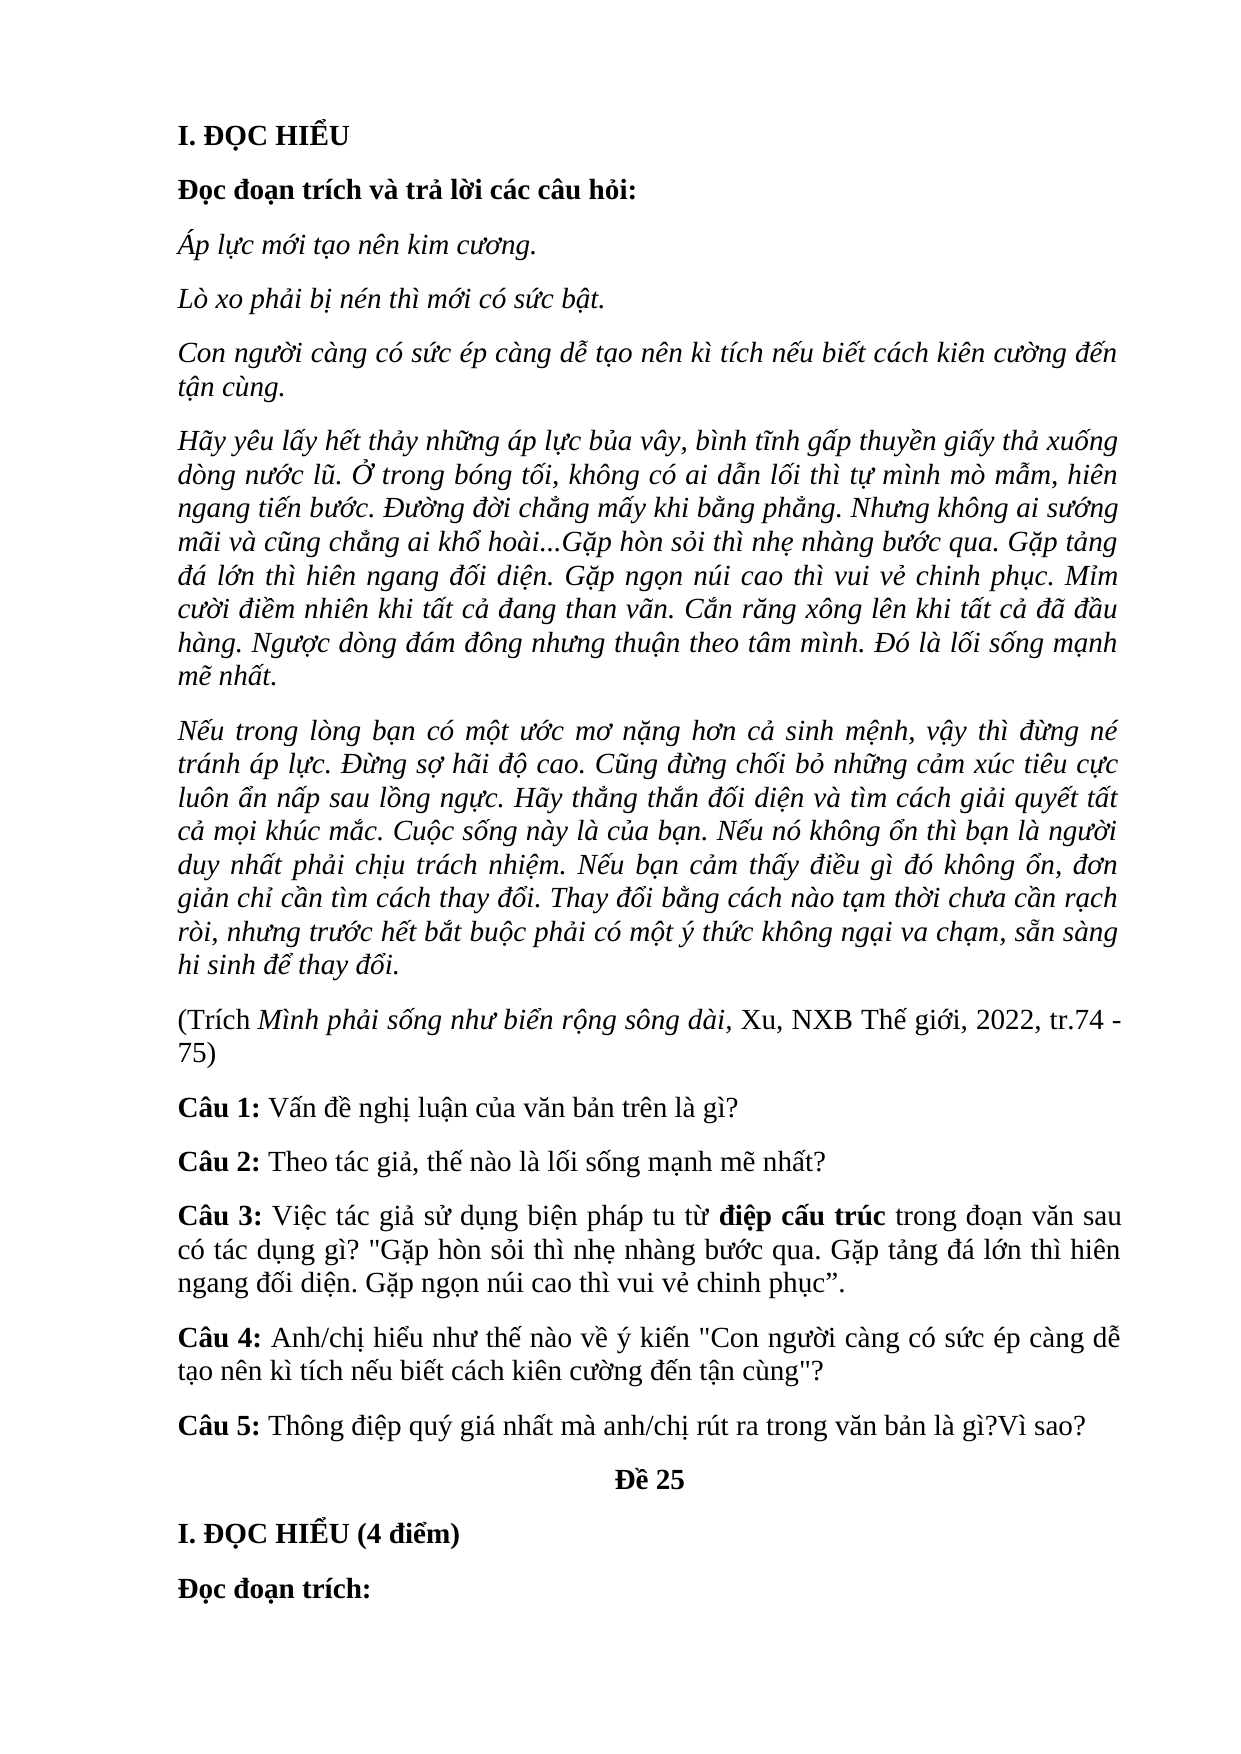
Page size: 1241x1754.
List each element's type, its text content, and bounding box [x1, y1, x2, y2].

text Lò xo phải bị nén thì mới có sức bật. [177, 281, 1122, 315]
text Hãy yêu lấy hết thảy những áp lực bủa vây, bình tĩnh gấp thuyền giấy thả xuống dòng nước lũ. Ở trong bóng tối, không có ai dẫn lối thì tự mình mò mẫm, hiên ngang tiến bước. Đường đời chẳng mấy khi bằng phẳng. Nhưng không ai sướng mãi và cũng chẳng ai khổ hoài...Gặp hòn sỏi thì nhẹ nhàng bước qua. Gặp tảng đá lớn thì hiên ngang đối diện. Gặp ngọn núi cao thì vui vẻ chinh phục. Mỉm cười điềm nhiên khi tất cả đang than vãn. Cắn răng xông lên khi tất cả đã đầu hàng. Ngược dòng đám đông nhưng thuận theo tâm mình. Đó là lối sống mạnh mẽ nhất. [177, 423, 1122, 692]
text Câu 3: Việc tác giả sử dụng biện pháp tu từ điệp cấu trúc trong đoạn văn sau có tác dụng gì? "Gặp hòn sỏi thì nhẹ nhàng bước qua. Gặp tảng đá lớn thì hiên ngang đối diện. Gặp ngọn núi cao thì vui vẻ chinh phục”. [177, 1198, 1122, 1299]
text Con người càng có sức ép càng dễ tạo nên kì tích nếu biết cách kiên cường đến tận cùng. [177, 336, 1122, 403]
text I. ĐỌC HIỂU (4 điểm) [177, 1517, 1122, 1550]
text Nếu trong lòng bạn có một ước mơ nặng hơn cả sinh mệnh, vậy thì đừng né tránh áp lực. Đừng sợ hãi độ cao. Cũng đừng chối bỏ những cảm xúc tiêu cực luôn ẩn nấp sau lồng ngực. Hãy thẳng thắn đối diện và tìm cách giải quyết tất cả mọi khúc mắc. Cuộc sống này là của bạn. Nếu nó không ổn thì bạn là người duy nhất phải chịu trách nhiệm. Nếu bạn cảm thấy điều gì đó không ổn, đơn giản chỉ cần tìm cách thay đổi. Thay đổi bằng cách nào tạm thời chưa cần rạch ròi, nhưng trước hết bắt buộc phải có một ý thức không ngại va chạm, sẵn sàng hi sinh để thay đổi. [177, 713, 1122, 981]
text Đề 25 [177, 1462, 1122, 1496]
text Câu 1: Vấn đề nghị luận của văn bản trên là gì? [177, 1090, 1122, 1123]
text Câu 4: Anh/chị hiểu như thế nào về ý kiến "Con người càng có sức ép càng dễ tạo nên kì tích nếu biết cách kiên cường đến tận cùng"? [177, 1320, 1122, 1387]
text Câu 2: Theo tác giả, thế nào là lối sống mạnh mẽ nhất? [177, 1144, 1122, 1178]
text I. ĐỌC HIỂU [177, 118, 1122, 152]
text Áp lực mới tạo nên kim cương. [177, 227, 1122, 260]
text Đọc đoạn trích và trả lời các câu hỏi: [177, 172, 1122, 206]
text Câu 5: Thông điệp quý giá nhất mà anh/chị rút ra trong văn bản là gì?Vì sao? [177, 1408, 1122, 1441]
text (Trích Mình phải sống như biển rộng sông dài, Xu, NXB Thế giới, 2022, tr.74 -75) [177, 1002, 1122, 1069]
text Đọc đoạn trích: [177, 1571, 1122, 1604]
